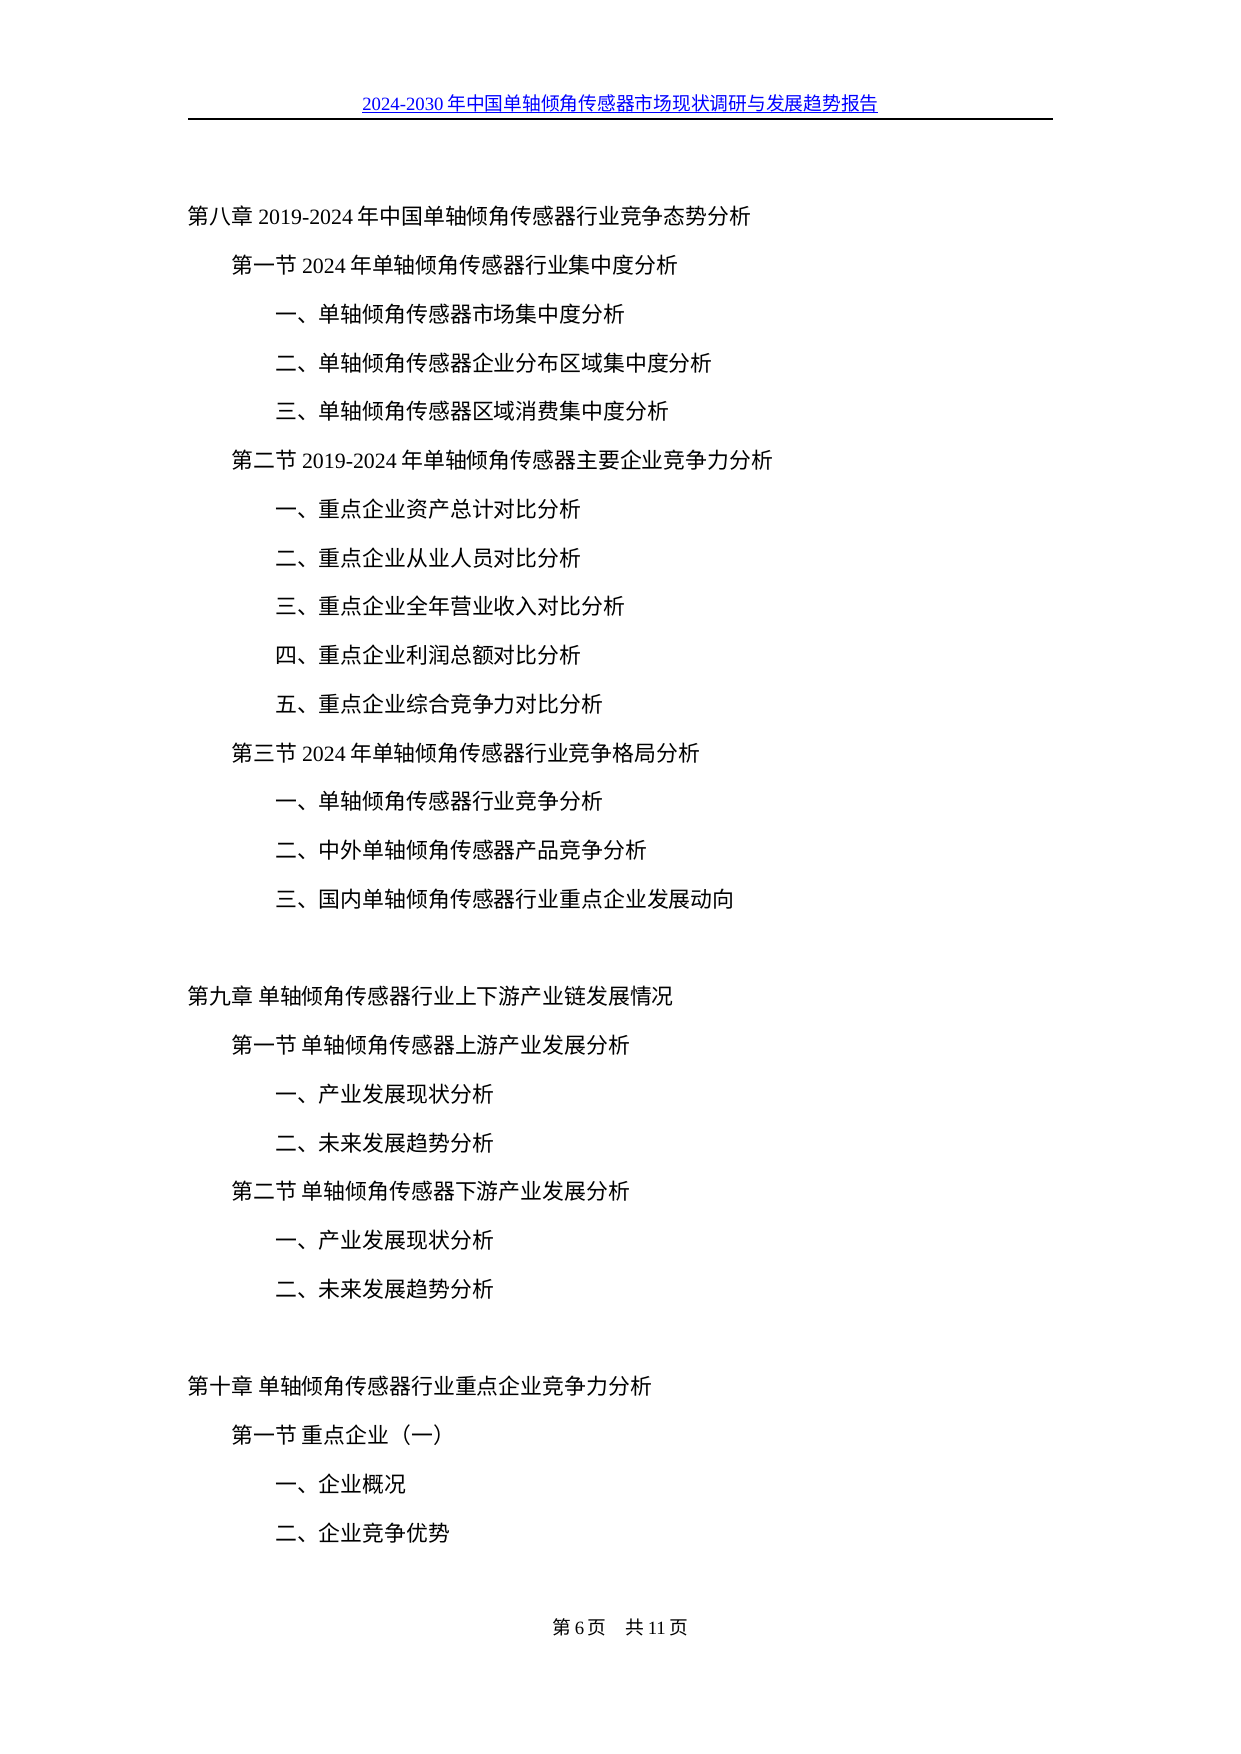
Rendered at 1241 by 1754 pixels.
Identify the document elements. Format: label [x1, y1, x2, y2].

text [187, 150, 1053, 1548]
